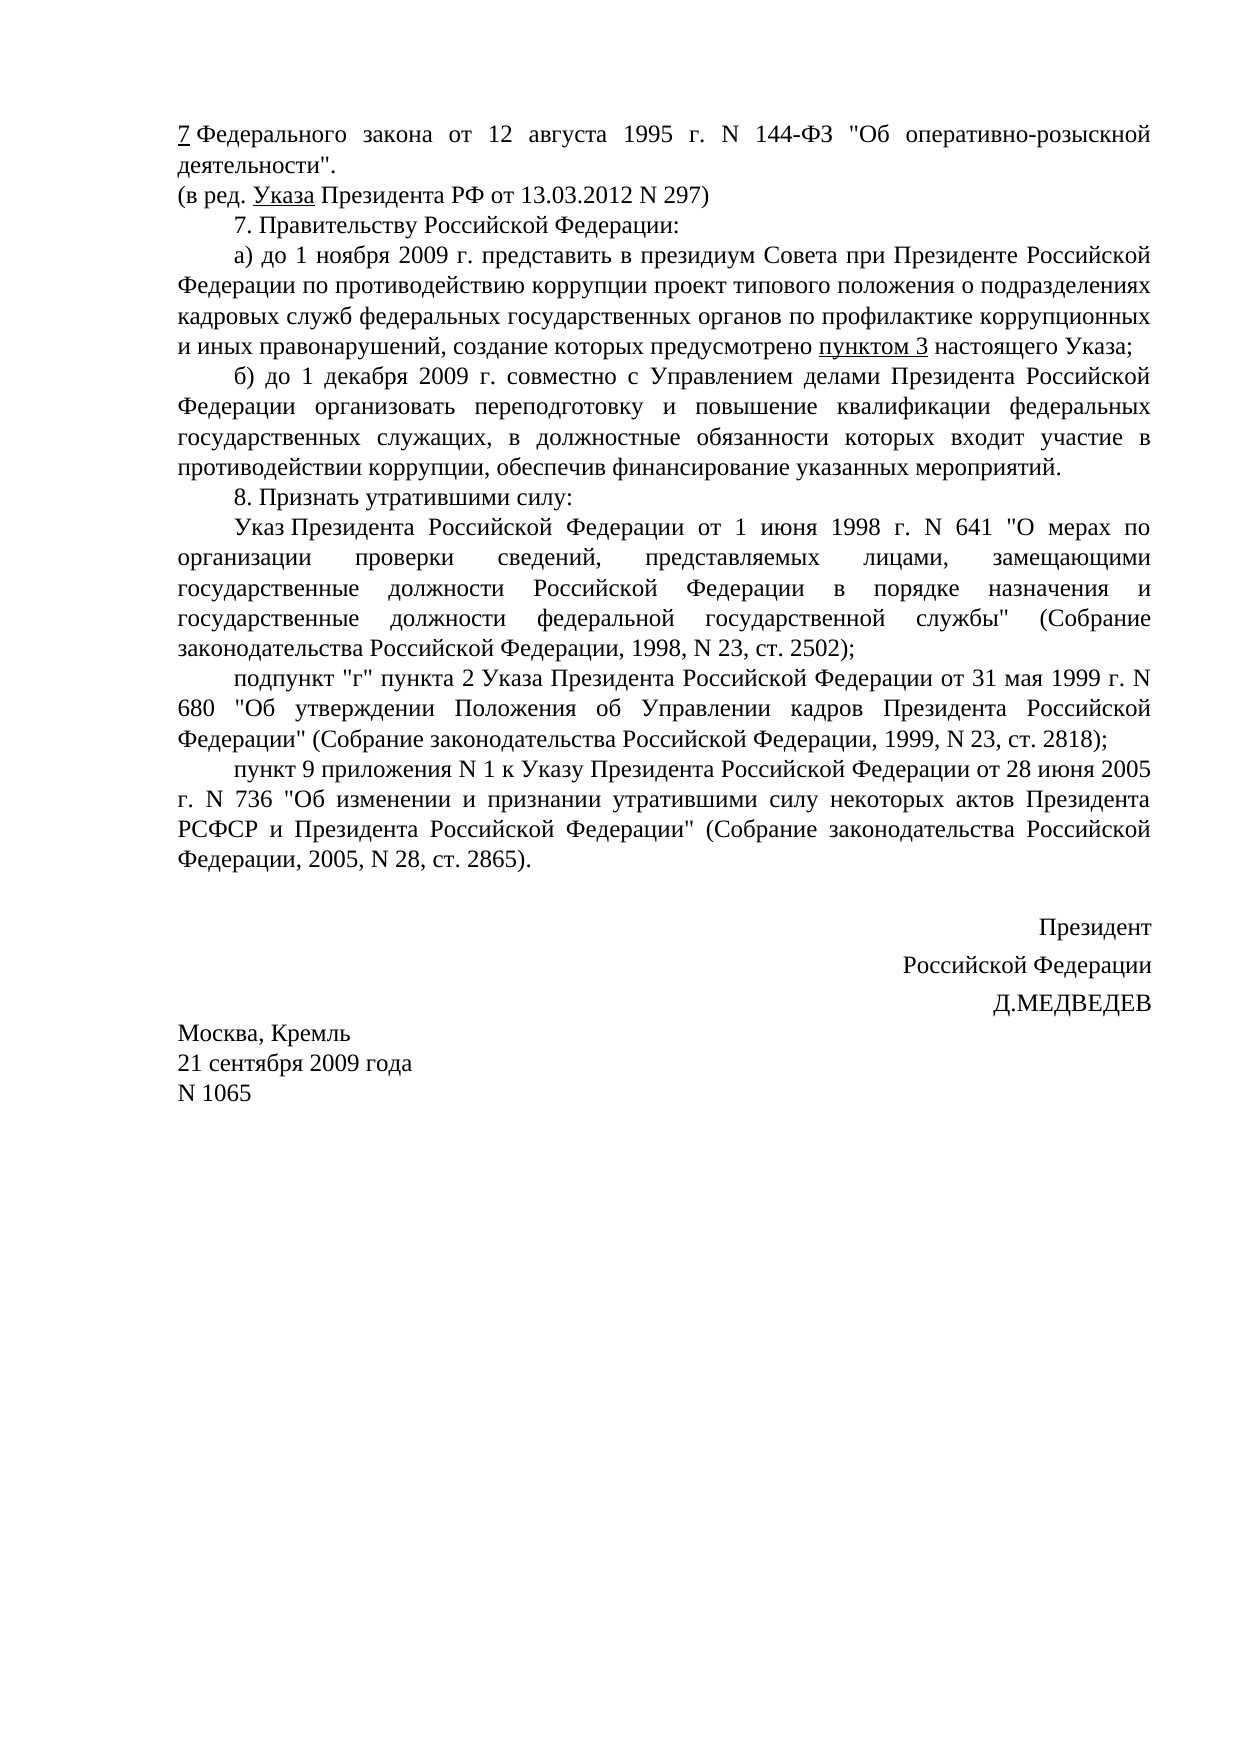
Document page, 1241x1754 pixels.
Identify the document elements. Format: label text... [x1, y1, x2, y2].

text 8. Признать утратившими силу: [177, 481, 1152, 511]
text Москва, Кремль [177, 1017, 1152, 1047]
text пункт 9 приложения N 1 к Указу Президента Российской Федерации от 28 июня 2005 г. N 736 "Об изменении и признании утратившими силу некоторых актов Президента РСФСР и Президента Российской Федерации" (Собрание законодательства Российской Федерации, 2005, N 28, ст. 2865). [177, 752, 1152, 873]
text а) до 1 ноября 2009 г. представить в президиум Совета при Президенте Российской Федерации по противодействию коррупции проект типового положения о подразделениях кадровых служб федеральных государственных органов по профилактике коррупционных и иных правонарушений, создание которых предусмотрено пунктом 3 настоящего Указа; [177, 239, 1152, 360]
text 21 сентября 2009 года [177, 1047, 1152, 1077]
text подпункт "г" пункта 2 Указа Президента Российской Федерации от 31 мая 1999 г. N 680 "Об утверждении Положения об Управлении кадров Президента Российской Федерации" (Собрание законодательства Российской Федерации, 1999, N 23, ст. 2818); [177, 662, 1152, 752]
text Указ Президента Российской Федерации от 1 июня 1998 г. N 641 "О мерах по организации проверки сведений, представляемых лицами, замещающими государственные должности Российской Федерации в порядке назначения и государственные должности федеральной государственной службы" (Собрание законодательства Российской Федерации, 1998, N 23, ст. 2502); [177, 511, 1152, 662]
text (в ред. Указа Президента РФ от 13.03.2012 N 297) [177, 178, 1152, 209]
text N 1065 [177, 1077, 1152, 1107]
text 7. Правительству Российской Федерации: [177, 209, 1152, 239]
text Президент [177, 903, 1152, 941]
text б) до 1 декабря 2009 г. совместно с Управлением делами Президента Российской Федерации организовать переподготовку и повышение квалификации федеральных государственных служащих, в должностные обязанности которых входит участие в противодействии коррупции, обеспечив финансирование указанных мероприятий. [177, 360, 1152, 481]
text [177, 118, 1152, 178]
text Д.МЕДВЕДЕВ [177, 979, 1152, 1017]
text Российской Федерации [177, 941, 1152, 979]
